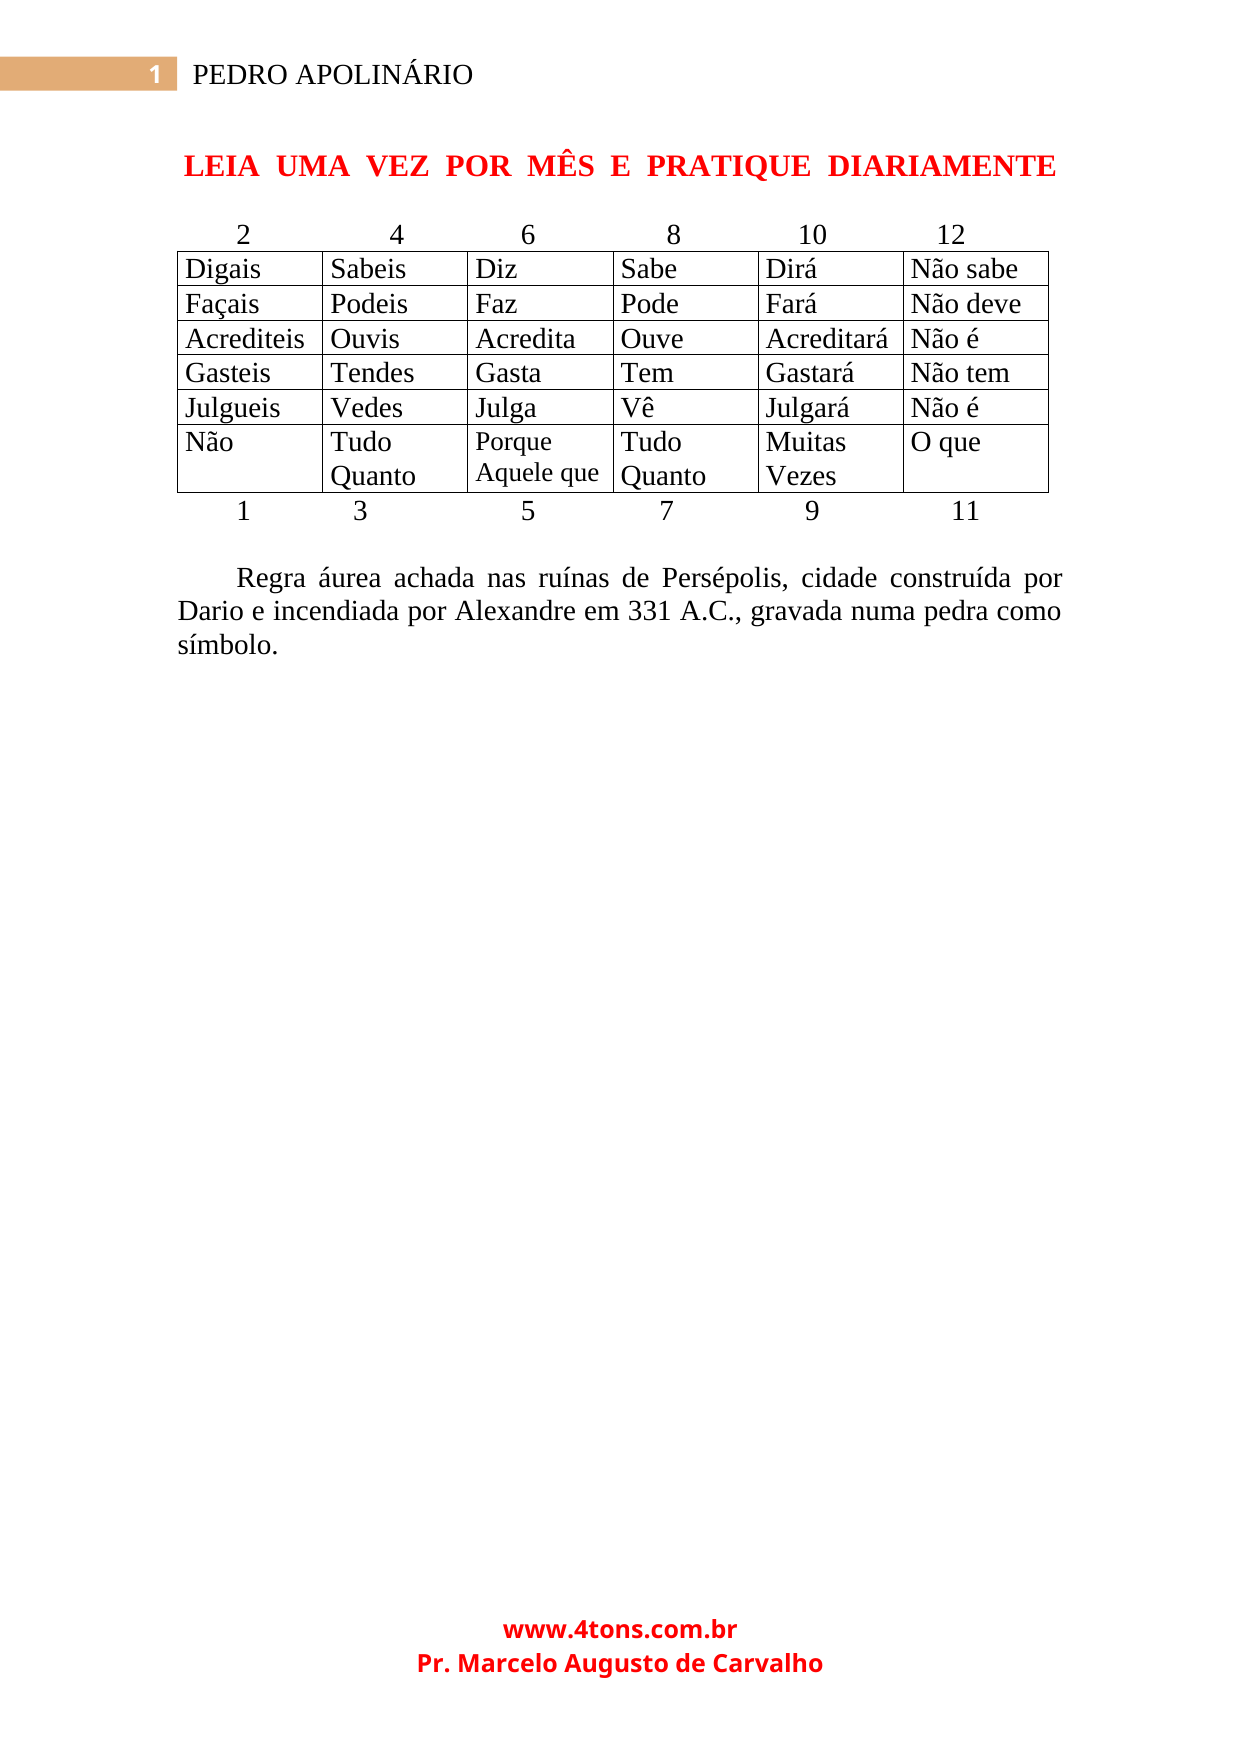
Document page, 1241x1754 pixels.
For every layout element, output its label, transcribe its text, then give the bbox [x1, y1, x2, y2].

table_cell O que [904, 425, 1048, 492]
table_cell Tudo Quanto [614, 425, 758, 492]
table_cell Pode [614, 286, 758, 320]
table_cell Vê [614, 390, 758, 423]
table_header Dirá [759, 252, 903, 285]
table_cell Fará [759, 286, 903, 320]
table_cell Acrediteis [178, 321, 322, 354]
table_cell Não tem [904, 355, 1048, 389]
table_cell Não é [904, 321, 1048, 354]
table_cell Tem [614, 355, 758, 389]
table_cell Porque Aquele que [468, 425, 613, 492]
table_cell Tendes [323, 355, 467, 389]
table_cell Tudo Quanto [323, 425, 467, 492]
table_cell Não é [904, 390, 1048, 423]
table_cell Gasteis [178, 355, 322, 389]
table_header Digais [178, 252, 322, 285]
table_cell Ouvis [323, 321, 467, 354]
table_cell Gastará [759, 355, 903, 389]
table_cell Não deve [904, 286, 1048, 320]
table_header Sabe [614, 252, 758, 285]
text 1 3 5 7 9 11 [177, 493, 1063, 526]
table_cell Faz [468, 286, 613, 320]
table_cell Façais [178, 286, 322, 320]
table_cell Vedes [323, 390, 467, 423]
table_cell Julgueis [178, 390, 322, 423]
table_header Diz [468, 252, 613, 285]
table_header Sabeis [323, 252, 467, 285]
table_cell Ouve [614, 321, 758, 354]
table_header Não sabe [904, 252, 1048, 285]
table_cell Julga [468, 390, 613, 423]
table_cell Acreditará [759, 321, 903, 354]
text Regra áurea achada nas ruínas de Persépolis, cidade construída por Dario e incendiada por Alexandre em 331 A.C., gravada numa pedra como símbolo. [177, 560, 1063, 660]
table_cell Não [178, 425, 322, 492]
table_cell Acredita [468, 321, 613, 354]
table_cell Gasta [468, 355, 613, 389]
text LEIA UMA VEZ POR MÊS E PRATIQUE DIARIAMENTE [177, 148, 1063, 183]
table_cell Julgará [759, 390, 903, 423]
table_cell Podeis [323, 286, 467, 320]
table_cell Muitas Vezes [759, 425, 903, 492]
text 2 4 6 8 10 12 [177, 217, 1063, 251]
